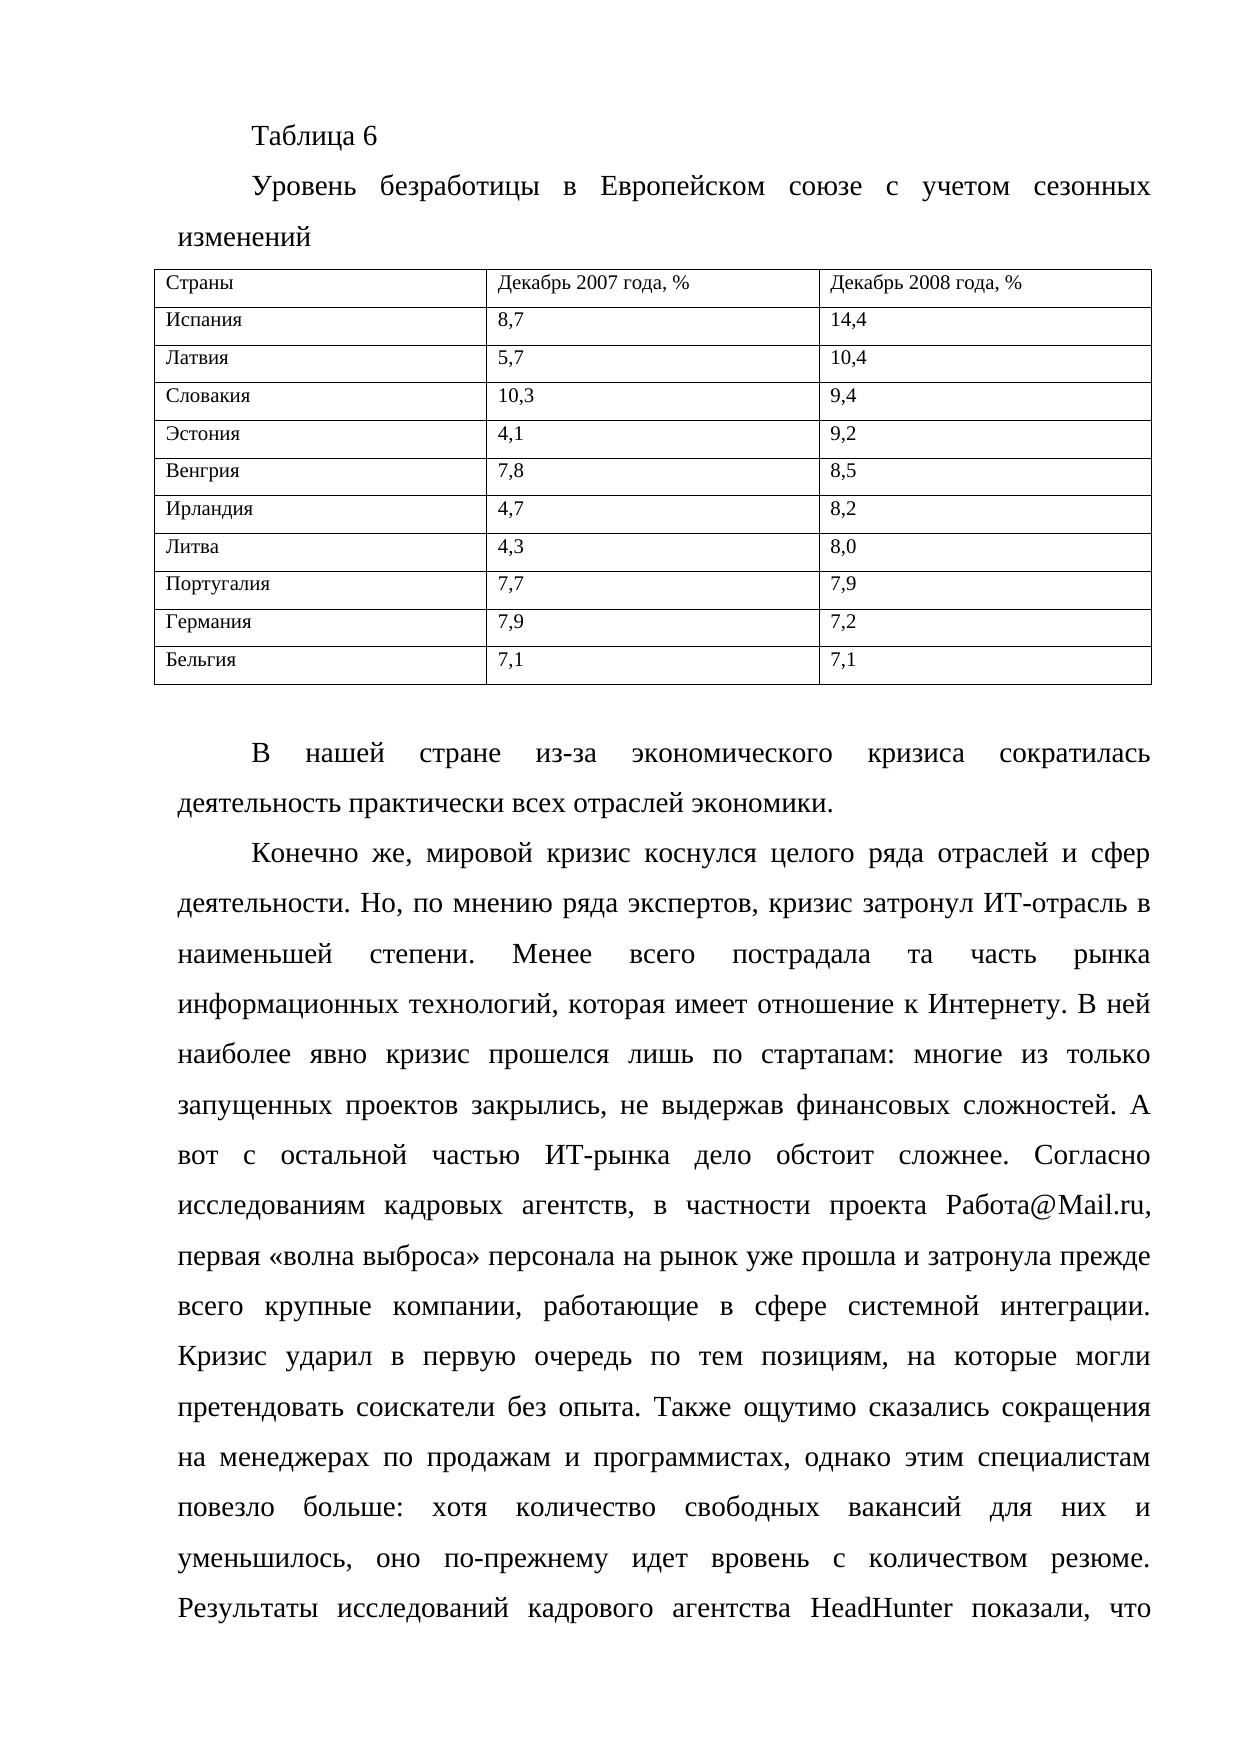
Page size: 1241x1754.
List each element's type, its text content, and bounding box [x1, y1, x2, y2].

table_cell 7,2 [820, 610, 1151, 646]
table_cell 7,1 [820, 647, 1151, 684]
table_cell Португалия [155, 572, 486, 608]
table_cell 10,4 [820, 346, 1151, 382]
table_cell 8,2 [820, 496, 1151, 533]
table_cell Германия [155, 610, 486, 646]
table_cell 9,2 [820, 421, 1151, 458]
table_cell 9,4 [820, 383, 1151, 420]
table_cell 7,1 [487, 647, 819, 684]
table_cell 4,1 [487, 421, 819, 458]
table_cell Ирландия [155, 496, 486, 533]
table_cell 7,8 [487, 459, 819, 495]
table_cell 7,7 [487, 572, 819, 608]
table_cell 7,9 [487, 610, 819, 646]
table_cell Эстония [155, 421, 486, 458]
table_cell 4,7 [487, 496, 819, 533]
table_header Страны [155, 270, 486, 307]
table_cell 8,0 [820, 534, 1151, 571]
table_header Декабрь 2007 года, % [487, 270, 819, 307]
table_cell 5,7 [487, 346, 819, 382]
table_cell 14,4 [820, 308, 1151, 344]
table_cell Словакия [155, 383, 486, 420]
table_cell 8,7 [487, 308, 819, 344]
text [177, 835, 1152, 1623]
table_cell 4,3 [487, 534, 819, 571]
table_cell Венгрия [155, 459, 486, 495]
table_cell 7,9 [820, 572, 1151, 608]
text Уровень безработицы в Европейском союзе с учетом сезонных изменений [177, 168, 1152, 252]
table_cell Бельгия [155, 647, 486, 684]
text В нашей стране из-за экономического кризиса сократилась деятельность практически всех отраслей экономики. [177, 735, 1152, 818]
table_cell Литва [155, 534, 486, 571]
table_cell 10,3 [487, 383, 819, 420]
table_cell Испания [155, 308, 486, 344]
text Таблица 6 [177, 118, 1152, 152]
table_header Декабрь 2008 года, % [820, 270, 1151, 307]
table_cell Латвия [155, 346, 486, 382]
table_cell 8,5 [820, 459, 1151, 495]
